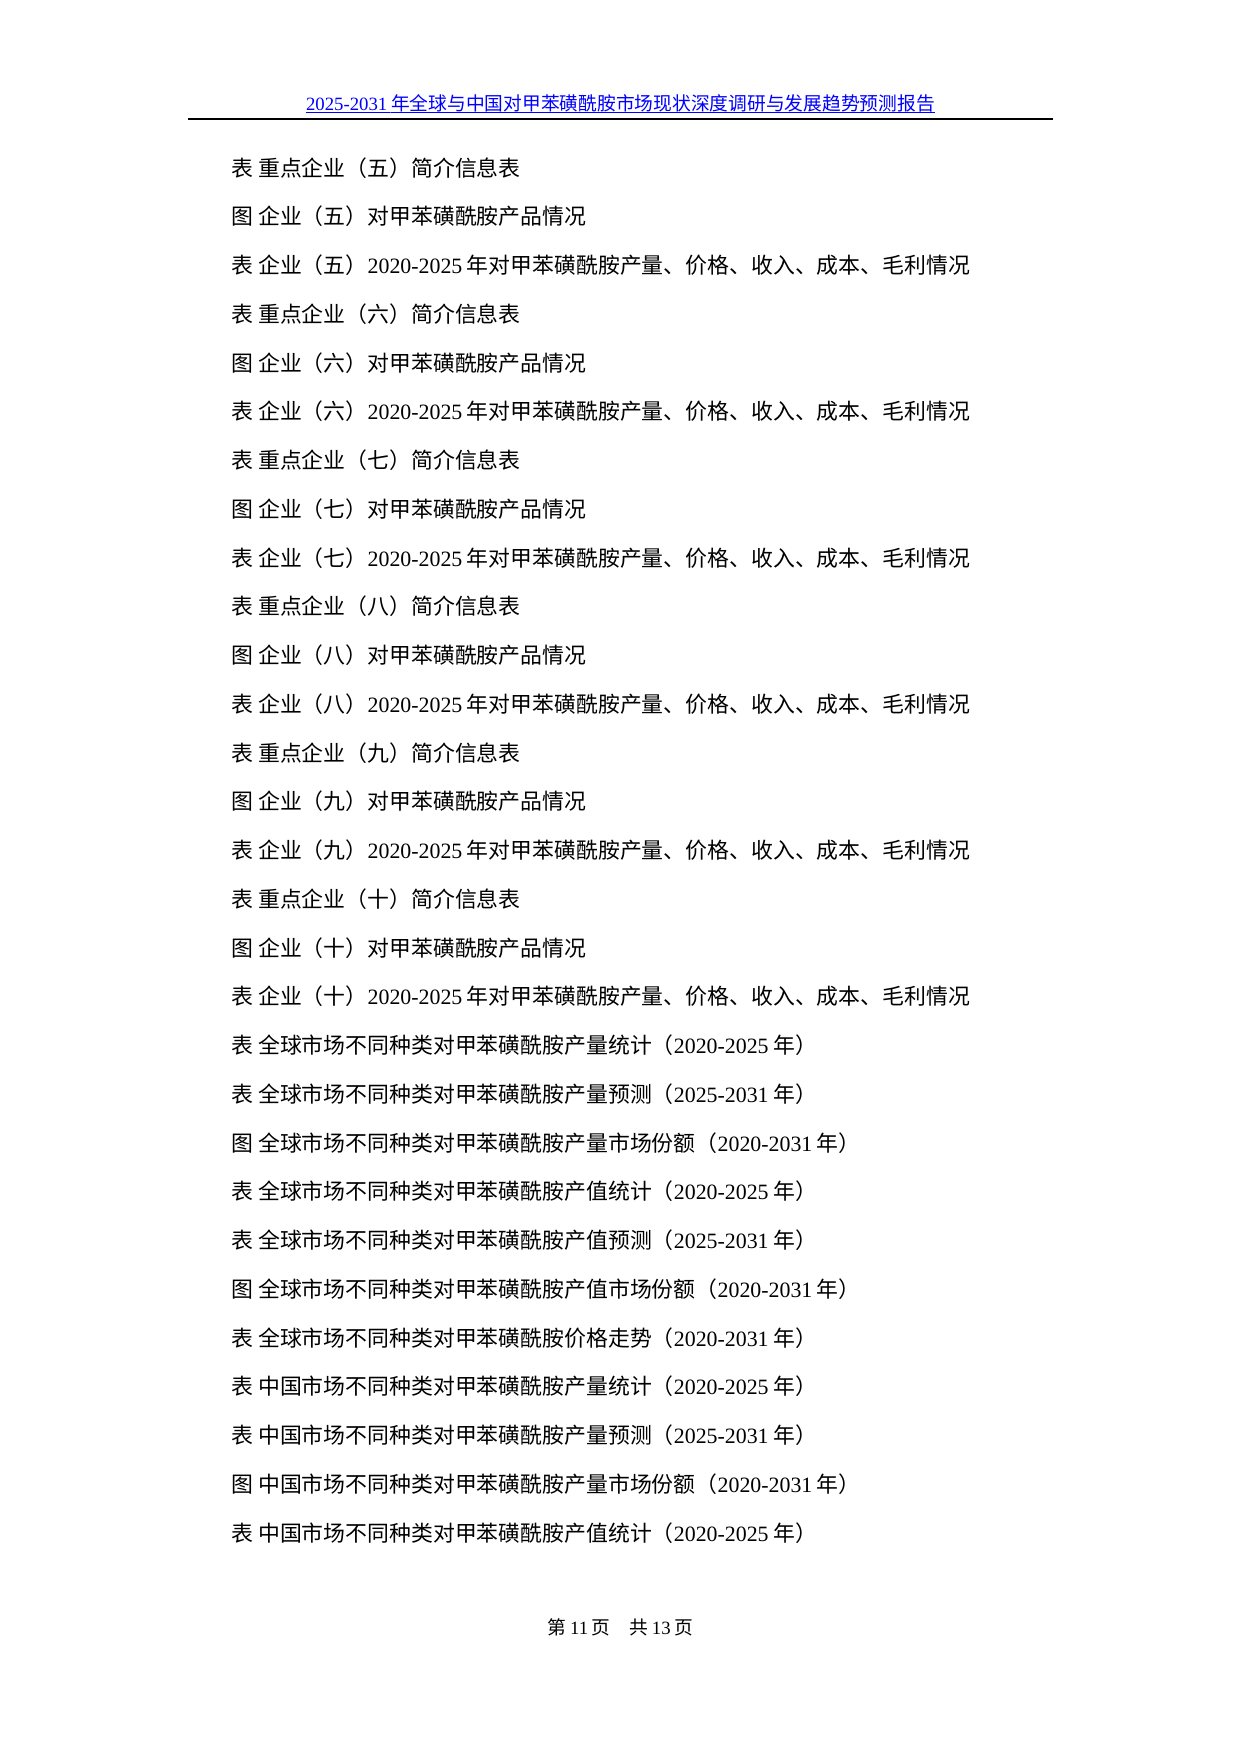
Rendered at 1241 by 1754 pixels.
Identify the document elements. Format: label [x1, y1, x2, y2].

text [187, 150, 1053, 1548]
